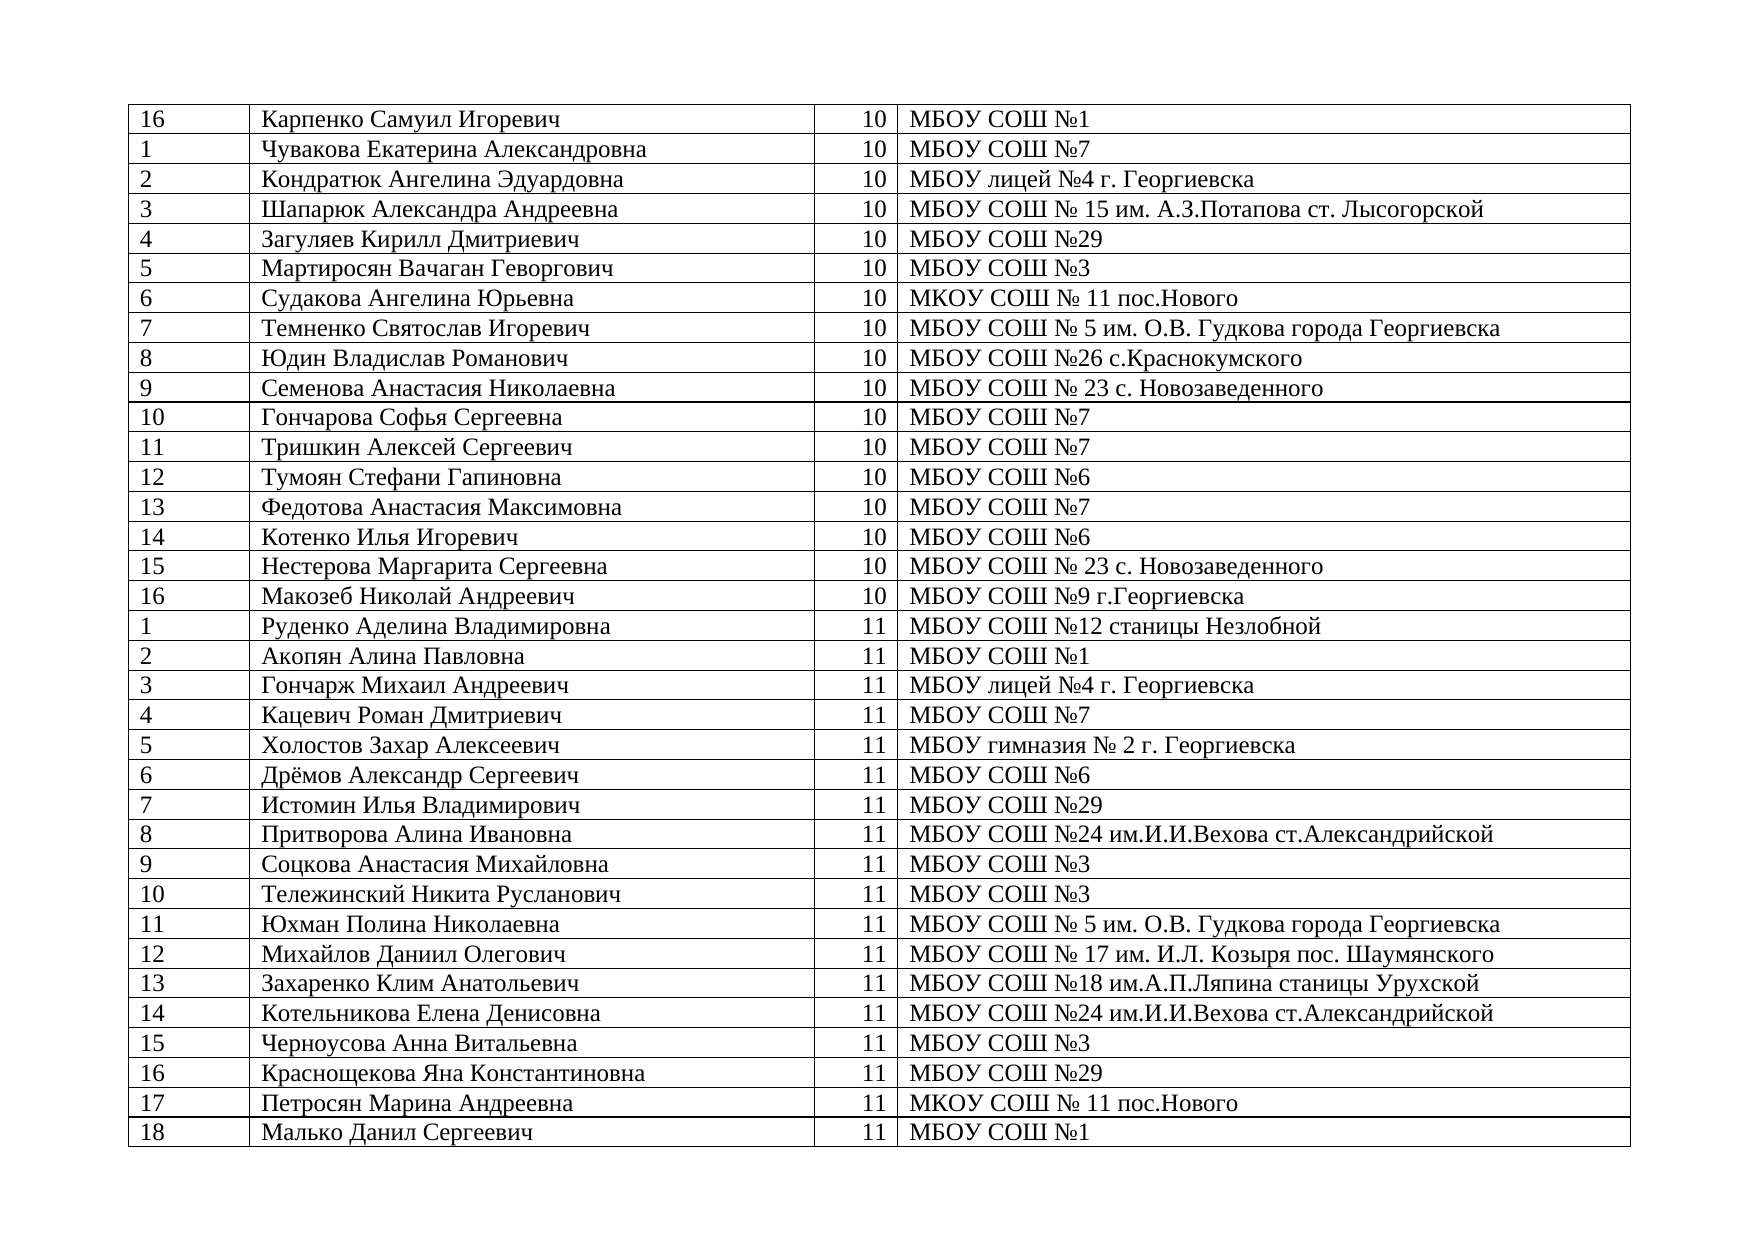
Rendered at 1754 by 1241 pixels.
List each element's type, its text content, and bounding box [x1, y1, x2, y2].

table_cell МКОУ СОШ № 11 пос.Нового [898, 283, 1630, 312]
table_cell 10 [815, 551, 897, 580]
table_cell 10 [815, 283, 897, 312]
table_cell 10 [815, 432, 897, 461]
table_cell МБОУ СОШ №7 [898, 492, 1630, 521]
table_cell 7 [129, 313, 249, 342]
table_cell 10 [815, 581, 897, 610]
table_cell МБОУ СОШ №3 [898, 254, 1630, 282]
table_cell Гончарж Михаил Андреевич [250, 671, 814, 699]
table_cell Истомин Илья Владимирович [250, 790, 814, 818]
table_cell МБОУ СОШ №29 [898, 224, 1630, 252]
table_cell 1 [129, 134, 249, 163]
table_cell 11 [129, 909, 249, 938]
table_cell МБОУ СОШ №9 г.Георгиевска [898, 581, 1630, 610]
table_cell МБОУ СОШ №6 [898, 760, 1630, 789]
table_cell МБОУ СОШ №6 [898, 462, 1630, 491]
table_cell МБОУ СОШ №7 [898, 700, 1630, 729]
table_cell Михайлов Даниил Олегович [250, 939, 814, 967]
table_cell Руденко Аделина Владимировна [250, 611, 814, 640]
table_cell МБОУ СОШ №3 [898, 849, 1630, 878]
table_cell Нестерова Маргарита Сергеевна [250, 551, 814, 580]
table_cell 10 [815, 254, 897, 282]
table_cell 14 [129, 998, 249, 1027]
table_cell 2 [129, 641, 249, 669]
table_cell МБОУ СОШ № 5 им. О.В. Гудкова города Георгиевска [898, 909, 1630, 938]
table_cell 11 [815, 998, 897, 1027]
table_cell 16 [129, 1058, 249, 1087]
table_cell 10 [815, 224, 897, 252]
table_cell Захаренко Клим Анатольевич [250, 969, 814, 997]
table_cell МБОУ СОШ №26 с.Краснокумского [898, 343, 1630, 372]
table_cell Макозеб Николай Андреевич [250, 581, 814, 610]
table_cell МБОУ СОШ №1 [898, 641, 1630, 669]
table_cell 6 [129, 760, 249, 789]
table_cell Чувакова Екатерина Александровна [250, 134, 814, 163]
table_cell 14 [129, 522, 249, 550]
table_cell Петросян Марина Андреевна [250, 1088, 814, 1116]
table_cell 11 [815, 939, 897, 967]
table_cell Мартиросян Вачаган Геворгович [250, 254, 814, 282]
table_cell 10 [815, 105, 897, 133]
table_cell МБОУ лицей №4 г. Георгиевска [898, 164, 1630, 193]
table_cell МБОУ СОШ №1 [898, 105, 1630, 133]
table_cell Федотова Анастасия Максимовна [250, 492, 814, 521]
table_cell 15 [129, 1028, 249, 1057]
table_cell Кондратюк Ангелина Эдуардовна [250, 164, 814, 193]
table_cell Тришкин Алексей Сергеевич [250, 432, 814, 461]
table_cell МБОУ СОШ №24 им.И.И.Вехова ст.Александрийской [898, 820, 1630, 848]
table_cell Семенова Анастасия Николаевна [250, 373, 814, 401]
table_cell МБОУ СОШ №29 [898, 1058, 1630, 1087]
table_cell 10 [815, 164, 897, 193]
table_cell 3 [129, 194, 249, 223]
table_cell МБОУ СОШ №29 [898, 790, 1630, 818]
table_cell 10 [815, 403, 897, 431]
table_cell 5 [129, 254, 249, 282]
table_cell 11 [815, 1118, 897, 1146]
table_cell 11 [815, 641, 897, 669]
table_cell Котельникова Елена Денисовна [250, 998, 814, 1027]
table_cell 10 [815, 313, 897, 342]
table_cell 4 [129, 224, 249, 252]
table_cell 12 [129, 462, 249, 491]
table_cell Юдин Владислав Романович [250, 343, 814, 372]
table_cell 10 [815, 373, 897, 401]
table_cell Гончарова Софья Сергеевна [250, 403, 814, 431]
table_cell Тумоян Стефани Гапиновна [250, 462, 814, 491]
table_cell МБОУ СОШ №3 [898, 1028, 1630, 1057]
table_cell 10 [815, 194, 897, 223]
table_cell 18 [129, 1118, 249, 1146]
table_cell Малько Данил Сергеевич [250, 1118, 814, 1146]
table_cell МБОУ СОШ №1 [898, 1118, 1630, 1146]
table_cell 15 [129, 551, 249, 580]
table_cell Дрёмов Александр Сергеевич [250, 760, 814, 789]
table_cell 2 [129, 164, 249, 193]
table_cell Тележинский Никита Русланович [250, 879, 814, 908]
table_cell МБОУ лицей №4 г. Георгиевска [898, 671, 1630, 699]
table_cell МБОУ СОШ №24 им.И.И.Вехова ст.Александрийской [898, 998, 1630, 1027]
table_cell Загуляев Кирилл Дмитриевич [250, 224, 814, 252]
table_cell МКОУ СОШ № 11 пос.Нового [898, 1088, 1630, 1116]
table_cell Котенко Илья Игоревич [250, 522, 814, 550]
table_cell 10 [815, 462, 897, 491]
table_cell МБОУ СОШ № 17 им. И.Л. Козыря пос. Шаумянского [898, 939, 1630, 967]
table_cell 8 [129, 820, 249, 848]
table_cell 10 [815, 343, 897, 372]
table_cell Холостов Захар Алексеевич [250, 730, 814, 759]
table_cell МБОУ СОШ №7 [898, 432, 1630, 461]
table_cell МБОУ СОШ №7 [898, 403, 1630, 431]
table_cell Акопян Алина Павловна [250, 641, 814, 669]
table_cell 11 [815, 790, 897, 818]
table_cell 11 [815, 909, 897, 938]
table_cell 7 [129, 790, 249, 818]
table_cell МБОУ СОШ №7 [898, 134, 1630, 163]
table_cell Соцкова Анастасия Михайловна [250, 849, 814, 878]
table_cell МБОУ СОШ №18 им.А.П.Ляпина станицы Урухской [898, 969, 1630, 997]
table_cell МБОУ СОШ № 15 им. А.З.Потапова ст. Лысогорской [898, 194, 1630, 223]
table_cell 11 [815, 700, 897, 729]
table_cell 6 [129, 283, 249, 312]
table_cell 4 [129, 700, 249, 729]
table_cell МБОУ СОШ № 5 им. О.В. Гудкова города Георгиевска [898, 313, 1630, 342]
table_cell 11 [815, 1028, 897, 1057]
table_cell 11 [815, 1088, 897, 1116]
table_cell 11 [815, 611, 897, 640]
table_cell 10 [815, 522, 897, 550]
table_cell 16 [129, 581, 249, 610]
table_cell МБОУ СОШ №6 [898, 522, 1630, 550]
table_cell МБОУ СОШ №12 станицы Незлобной [898, 611, 1630, 640]
table_cell 12 [129, 939, 249, 967]
table_cell Темненко Святослав Игоревич [250, 313, 814, 342]
table_cell Карпенко Самуил Игоревич [250, 105, 814, 133]
table_cell Черноусова Анна Витальевна [250, 1028, 814, 1057]
table_cell 17 [129, 1088, 249, 1116]
table_cell 9 [129, 373, 249, 401]
table_cell 9 [129, 849, 249, 878]
table_cell Шапарюк Александра Андреевна [250, 194, 814, 223]
table_cell 13 [129, 969, 249, 997]
table_cell Юхман Полина Николаевна [250, 909, 814, 938]
table_cell Притворова Алина Ивановна [250, 820, 814, 848]
table_cell Краснощекова Яна Константиновна [250, 1058, 814, 1087]
table_cell 10 [815, 134, 897, 163]
table_cell 10 [129, 879, 249, 908]
table_cell МБОУ гимназия № 2 г. Георгиевска [898, 730, 1630, 759]
table_cell 3 [129, 671, 249, 699]
table_cell 5 [129, 730, 249, 759]
table_cell Кацевич Роман Дмитриевич [250, 700, 814, 729]
table_cell 11 [815, 1058, 897, 1087]
table_cell Судакова Ангелина Юрьевна [250, 283, 814, 312]
table_cell 1 [129, 611, 249, 640]
table_cell МБОУ СОШ № 23 с. Новозаведенного [898, 373, 1630, 401]
table_cell 11 [815, 879, 897, 908]
table_cell 11 [815, 760, 897, 789]
table_cell 11 [815, 730, 897, 759]
table_cell 16 [129, 105, 249, 133]
table_cell 11 [815, 820, 897, 848]
table_cell 10 [815, 492, 897, 521]
table_cell 11 [129, 432, 249, 461]
table_cell МБОУ СОШ №3 [898, 879, 1630, 908]
table_cell 10 [129, 403, 249, 431]
table_cell 11 [815, 671, 897, 699]
table_cell 8 [129, 343, 249, 372]
table_cell 11 [815, 969, 897, 997]
table_cell МБОУ СОШ № 23 с. Новозаведенного [898, 551, 1630, 580]
table_cell 11 [815, 849, 897, 878]
table_cell 13 [129, 492, 249, 521]
